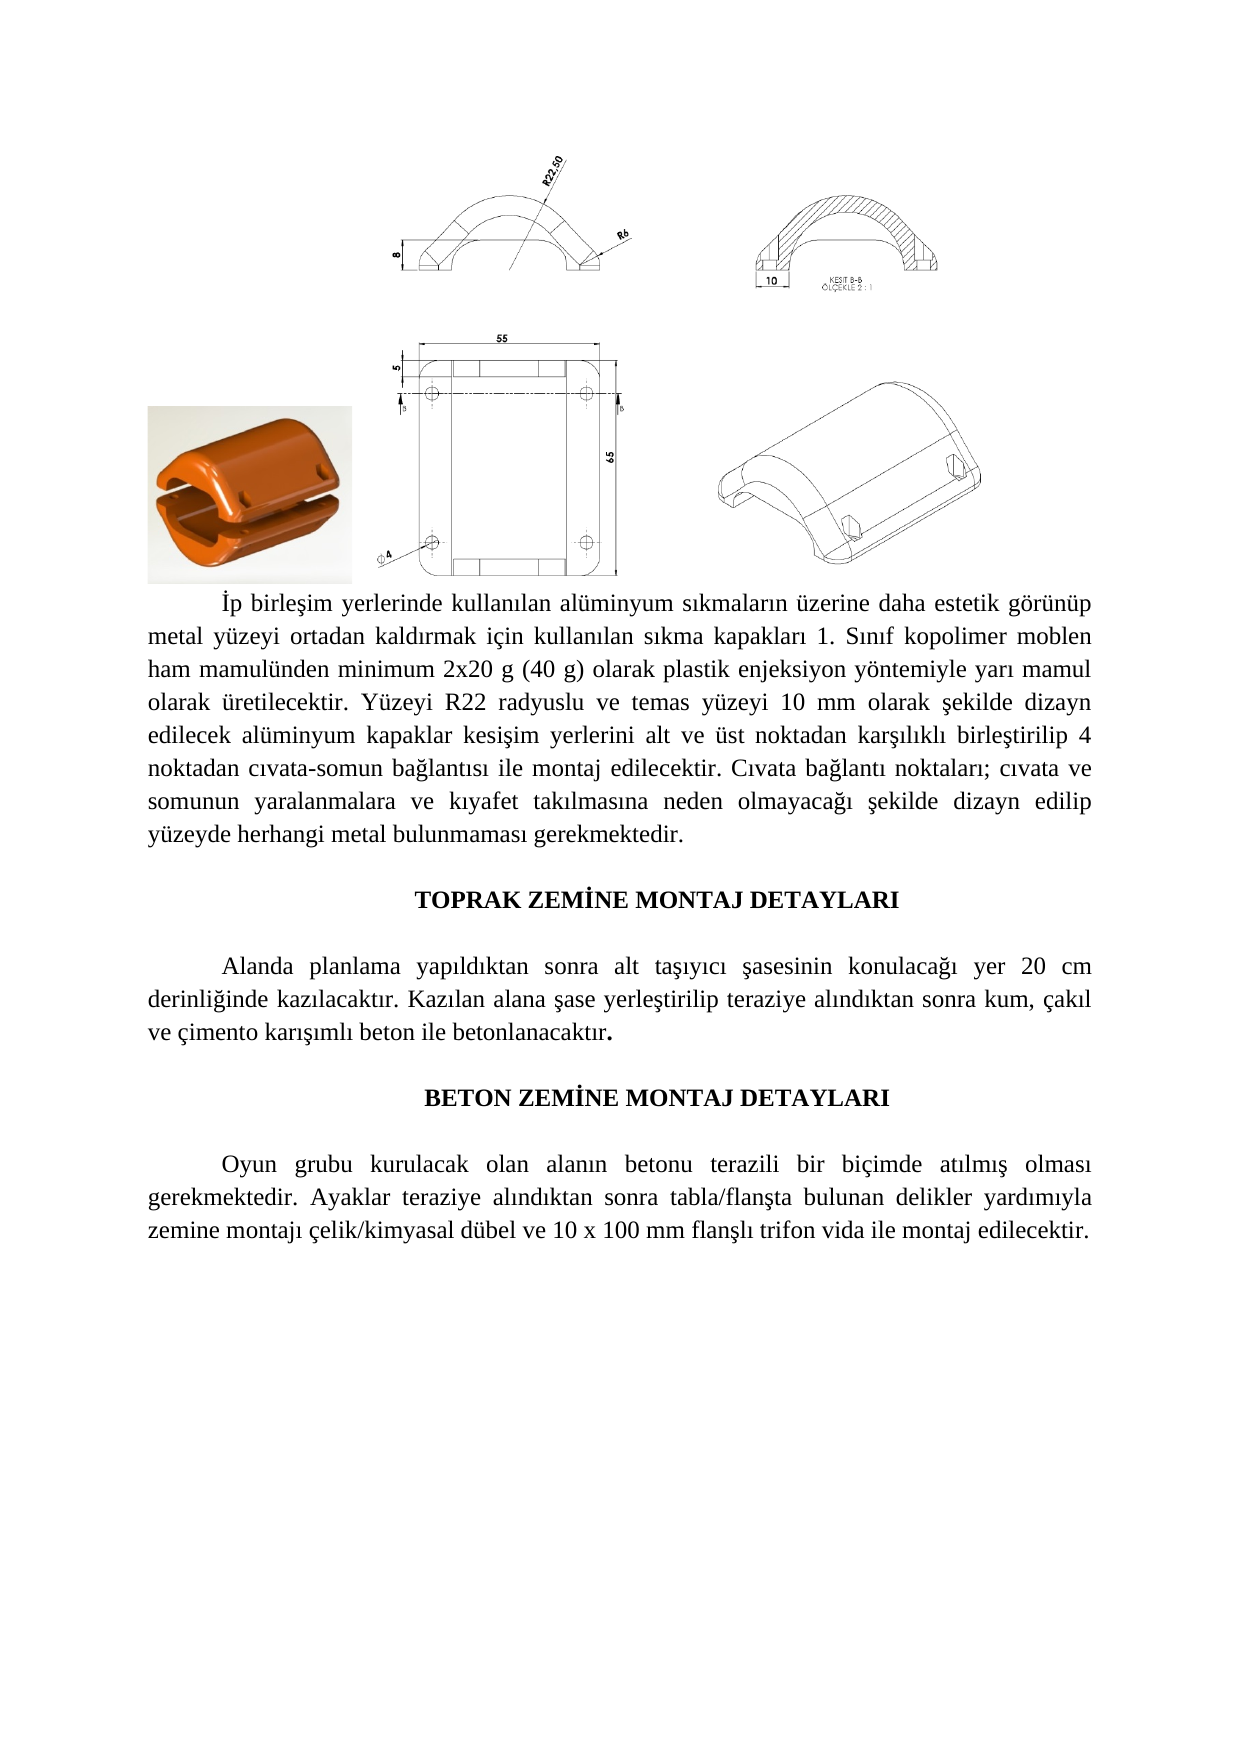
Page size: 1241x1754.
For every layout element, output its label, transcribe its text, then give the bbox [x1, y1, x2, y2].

picture [358, 147, 989, 584]
text İp birleşim yerlerinde kullanılan alüminyum sıkmaların üzerine daha estetik görünüp metal yüzeyi ortadan kaldırmak için kullanılan sıkma kapakları 1. Sınıf kopolimer moblen ham mamulünden minimum 2x20 g (40 g) olarak plastik enjeksiyon yöntemiyle yarı mamul olarak üretilecektir. Yüzeyi R22 radyuslu ve temas yüzeyi 10 mm olarak şekilde dizayn edilecek alüminyum kapaklar kesişim yerlerini alt ve üst noktadan karşılıklı birleştirilip 4 noktadan cıvata-somun bağlantısı ile montaj edilecektir. Cıvata bağlantı noktaları; cıvata ve somunun yaralanmalara ve kıyafet takılmasına neden olmayacağı şekilde dizayn edilip yüzeyde herhangi metal bulunmaması gerekmektedir. [148, 588, 1093, 848]
picture [147, 406, 353, 584]
text Alanda planlama yapıldıktan sonra alt taşıyıcı şasesinin konulacağı yer 20 cm derinliğinde kazılacaktır. Kazılan alana şase yerleştirilip teraziye alındıktan sonra kum, çakıl ve çimento karışımlı beton ile betonlanacaktır. [148, 951, 1093, 1046]
text BETON ZEMİNE MONTAJ DETAYLARI [148, 1083, 1093, 1112]
text Oyun grubu kurulacak olan alanın betonu terazili bir biçimde atılmış olması gerekmektedir. Ayaklar teraziye alındıktan sonra tabla/flanşta bulunan delikler yardımıyla zemine montajı çelik/kimyasal dübel ve 10 x 100 mm flanşlı trifon vida ile montaj edilecektir. [148, 1149, 1093, 1244]
text TOPRAK ZEMİNE MONTAJ DETAYLARI [148, 885, 1093, 914]
